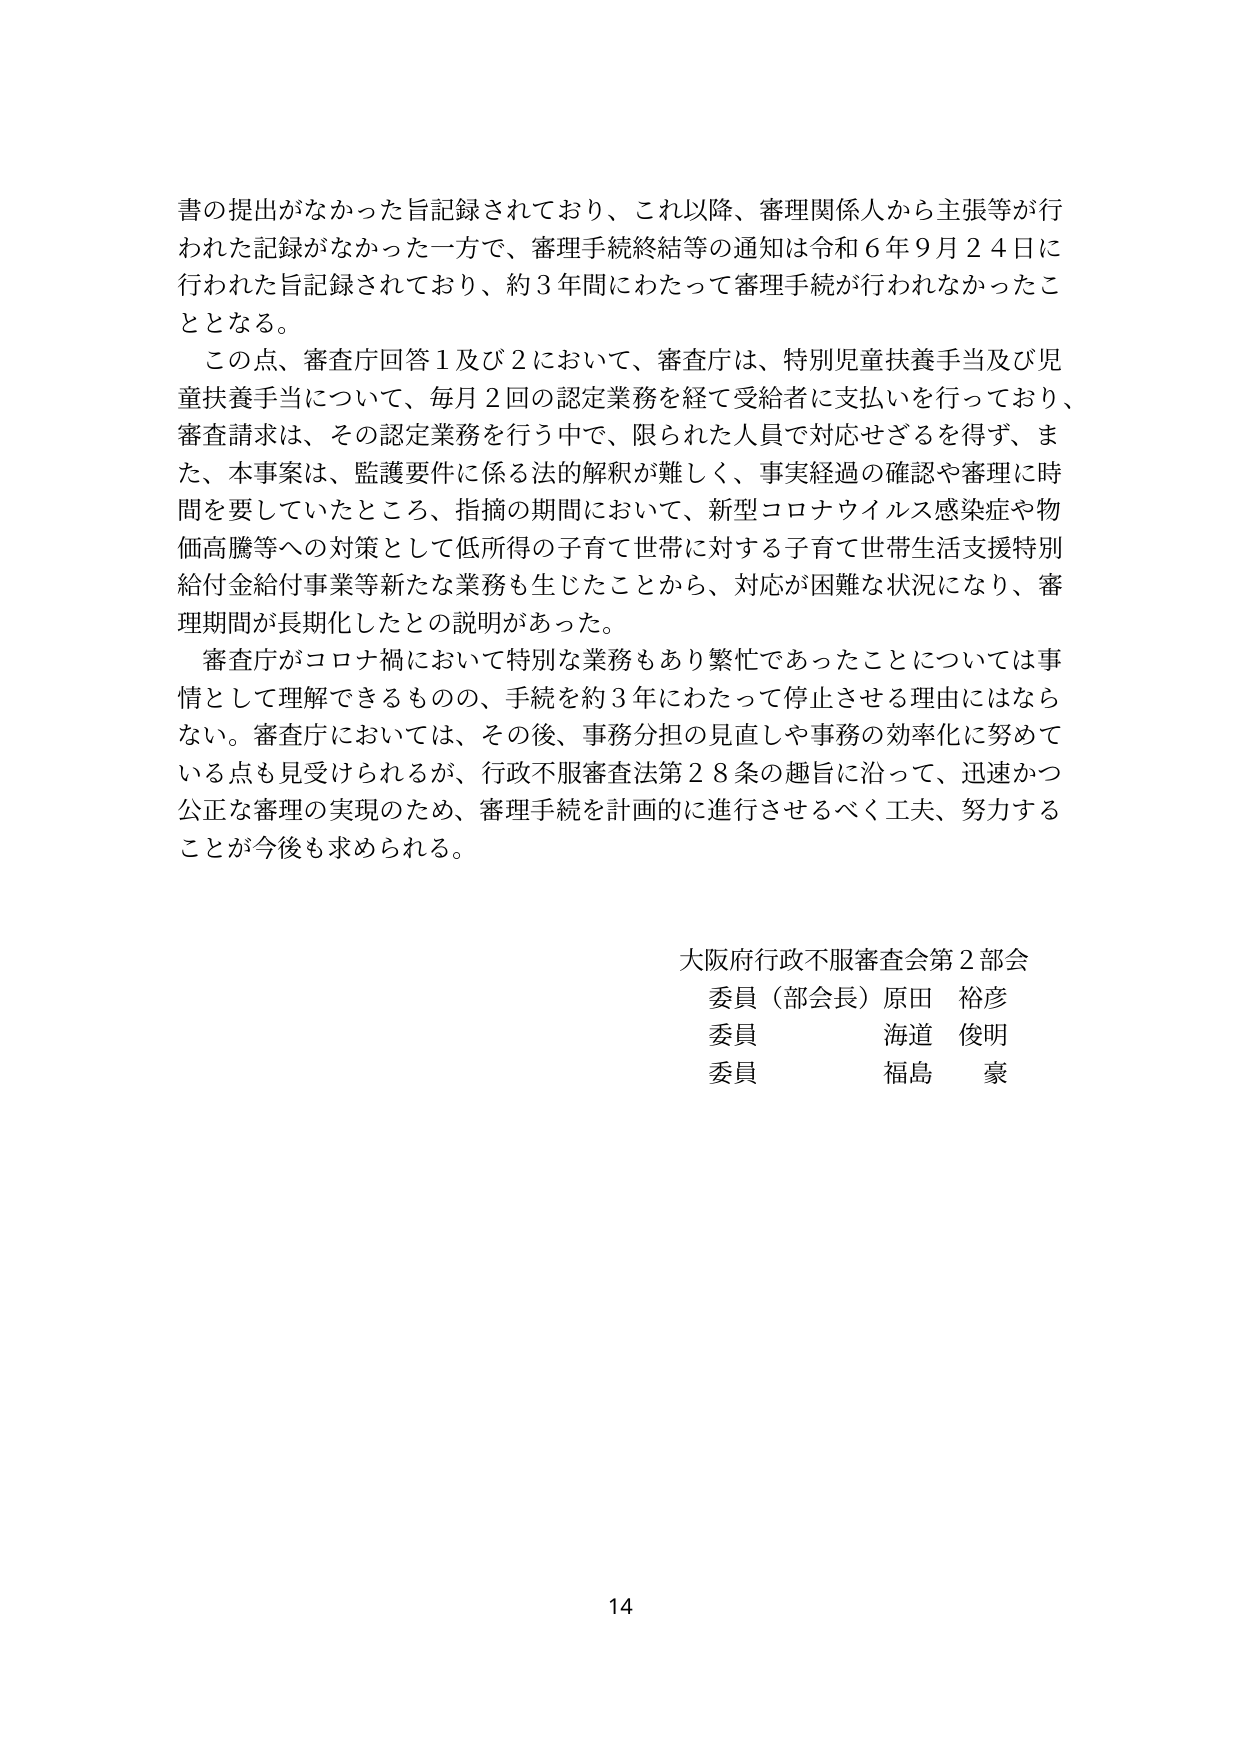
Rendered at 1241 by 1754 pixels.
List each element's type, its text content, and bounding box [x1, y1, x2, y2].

text 委員 海道 俊明 [709, 1015, 1063, 1053]
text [177, 190, 1063, 340]
text この点、審査庁回答１及び２において、審査庁は、特別児童扶養手当及び児童扶養手当について、毎月２回の認定業務を経て受給者に支払いを行っており、審査請求は、その認定業務を行う中で、限られた人員で対応せざるを得ず、また、本事案は、監護要件に係る法的解釈が難しく、事実経過の確認や審理に時間を要していたところ、指摘の期間において、新型コロナウイルス感染症や物価高騰等への対策として低所得の子育て世帯に対する子育て世帯生活支援特別給付金給付事業等新たな業務も生じたことから、対応が困難な状況になり、審理期間が長期化したとの説明があった。 [177, 340, 1063, 640]
text 大阪府行政不服審査会第２部会 [177, 940, 1063, 978]
text 審査庁がコロナ禍において特別な業務もあり繁忙であったことについては事情として理解できるものの、手続を約３年にわたって停止させる理由にはならない。審査庁においては、その後、事務分担の見直しや事務の効率化に努めている点も見受けられるが、行政不服審査法第２８条の趣旨に沿って、迅速かつ公正な審理の実現のため、審理手続を計画的に進行させるべく工夫、努力することが今後も求められる。 [177, 640, 1063, 865]
text 委員 福島 豪 [709, 1053, 1063, 1090]
text 委員（部会長）原田 裕彦 [709, 978, 1063, 1015]
